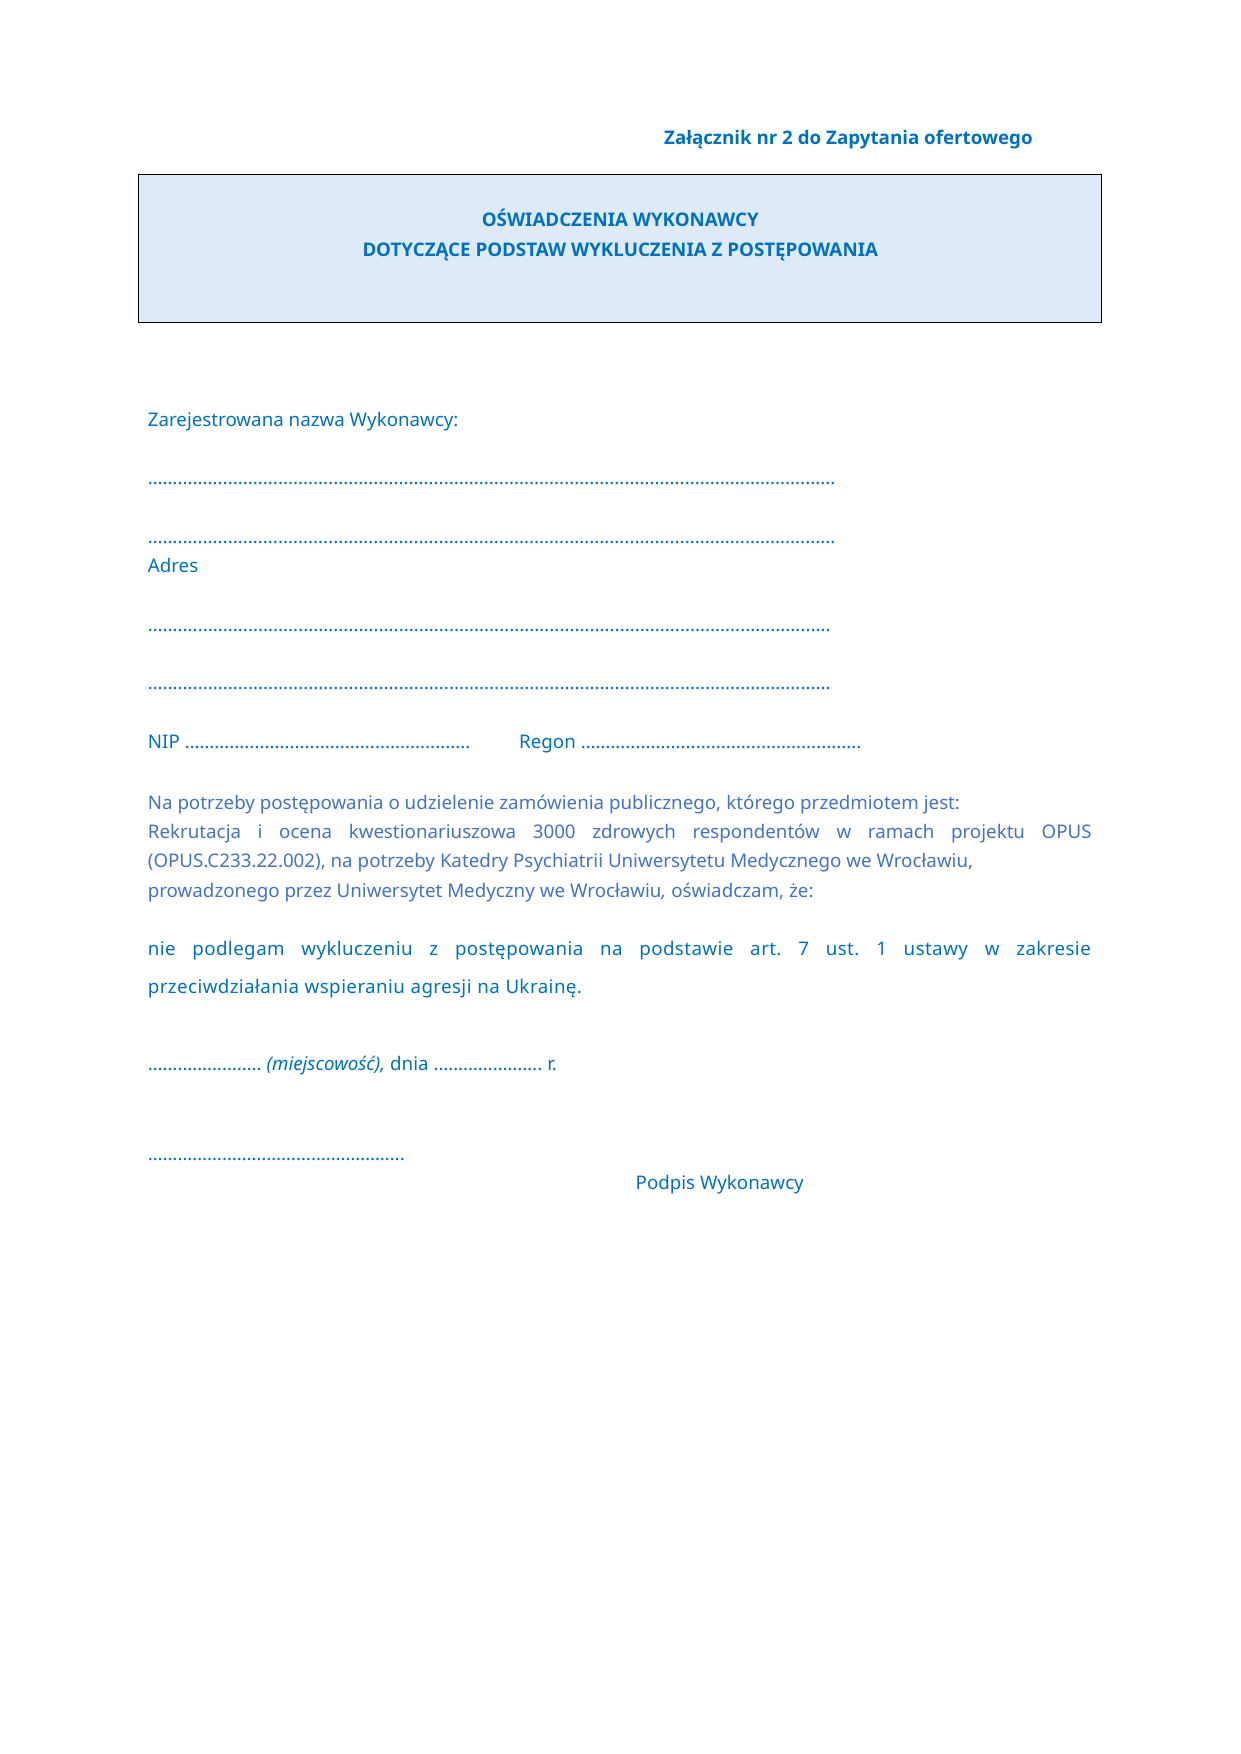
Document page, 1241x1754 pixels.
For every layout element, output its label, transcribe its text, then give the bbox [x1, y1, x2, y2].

text Zarejestrowana nazwa Wykonawcy: [148, 406, 1092, 432]
text DOTYCZĄCE PODSTAW WYKLUCZENIA Z POSTĘPOWANIA [139, 233, 1101, 261]
text nie podlegam wykluczeniu z postępowania na podstawie art. 7 ust. 1 ustawy w zakresie przeciwdziałania wspieraniu agresji na Ukrainę. [148, 935, 1092, 999]
text …………….……. (miejscowość), dnia …………………. r. [148, 1050, 1154, 1076]
text Na potrzeby postępowania o udzielenie zamówienia publicznego, którego przedmiotem jest: [148, 789, 1093, 814]
text prowadzonego przez Uniwersytet Medyczny we Wrocławiu, oświadczam, że: [148, 877, 1093, 902]
text ……................................................................................................................................... [148, 465, 1092, 490]
text Adres [148, 552, 1092, 578]
text …..................................................................................................................................... [148, 611, 1092, 637]
text Podpis Wykonawcy [148, 1170, 1092, 1195]
text Załącznik nr 2 do Zapytania ofertowego [590, 124, 1093, 149]
text Rekrutacja i ocena kwestionariuszowa 3000 zdrowych respondentów w ramach projektu OPUS (OPUS.C233.22.002), na potrzeby Katedry Psychiatrii Uniwersytetu Medycznego we Wrocławiu, [148, 818, 1092, 873]
text ……………………………………………. [148, 1109, 1092, 1166]
text ……................................................................................................................................... [148, 523, 1092, 549]
text OŚWIADCZENIA WYKONAWCY [139, 203, 1101, 232]
text NIP ……................................................... Regon …….................................................. [148, 728, 1092, 754]
text …..................................................................................................................................... [148, 669, 1092, 695]
